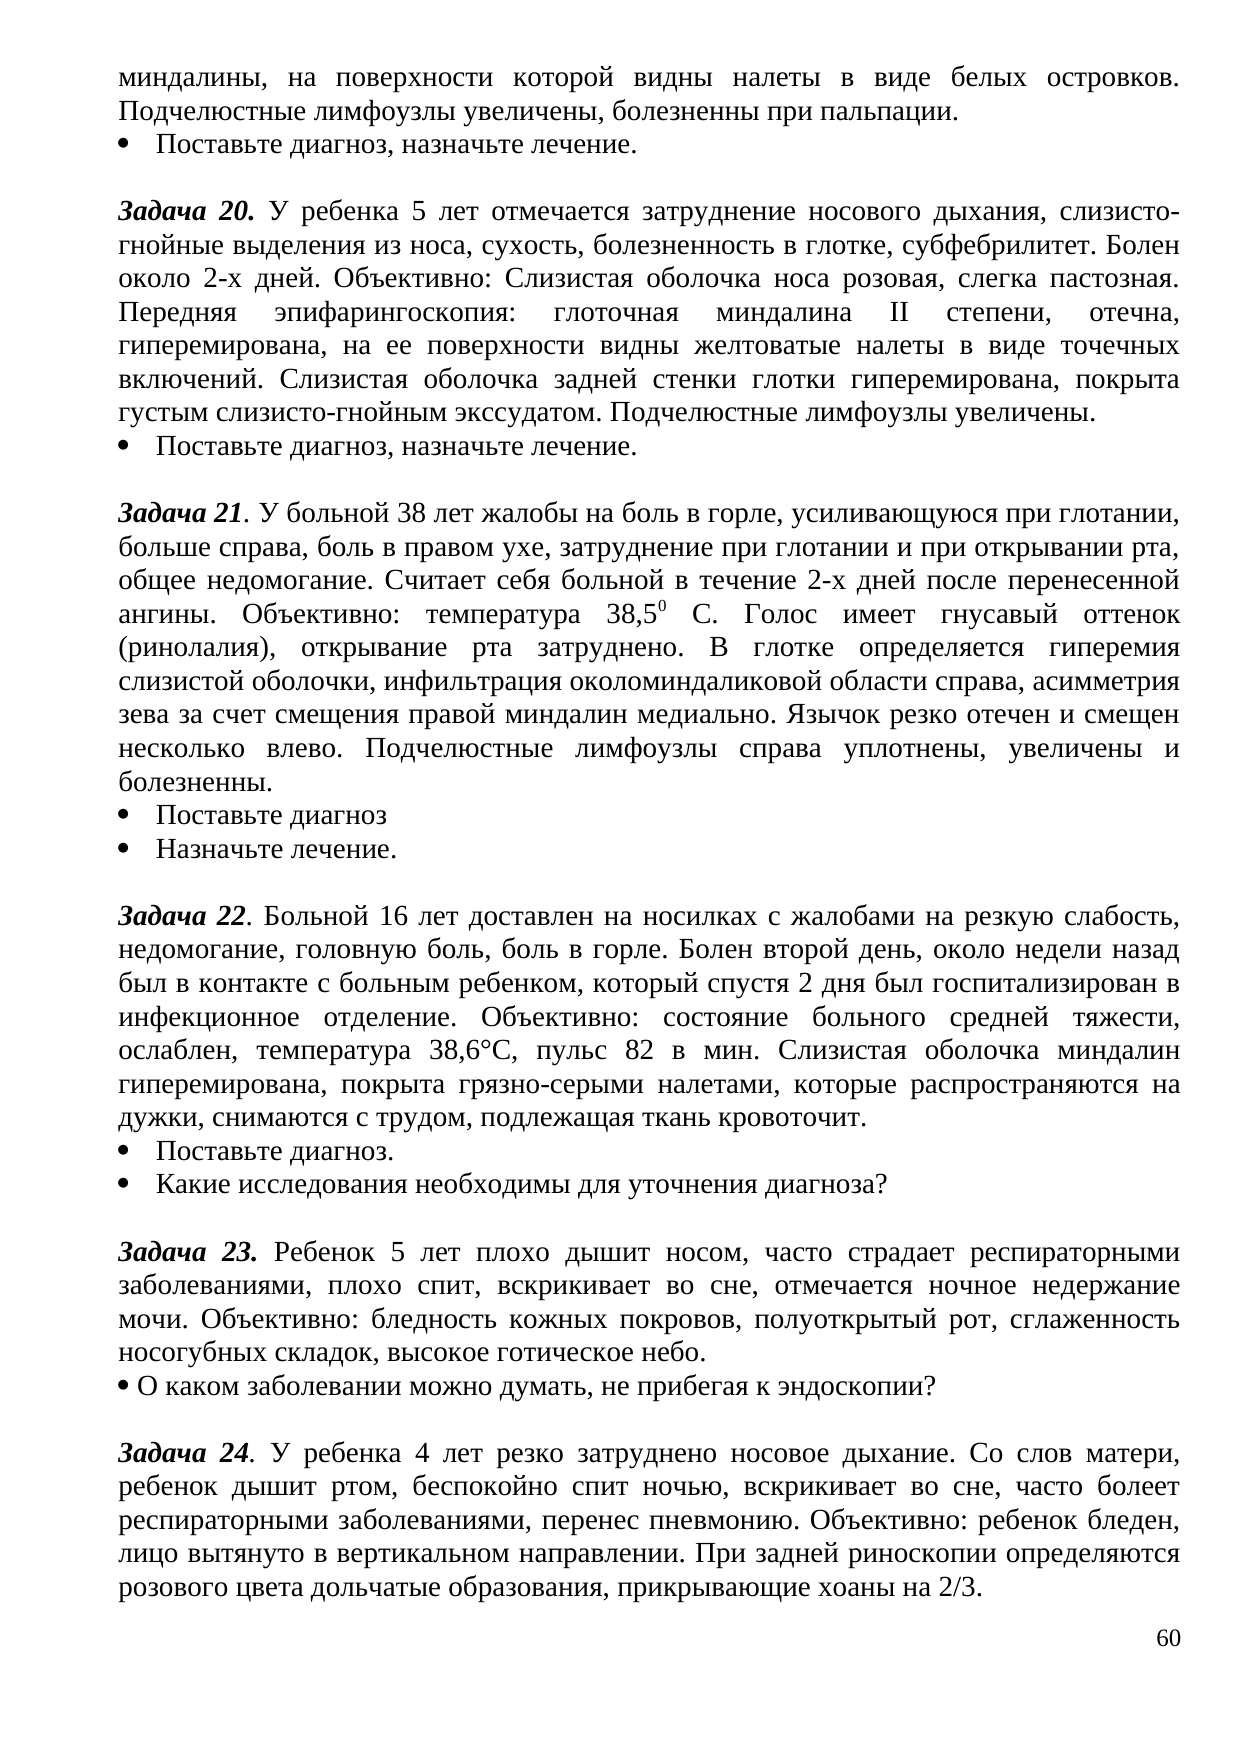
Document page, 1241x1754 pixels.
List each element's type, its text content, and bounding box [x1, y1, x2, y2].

list Назначьте лечение. [118, 831, 1181, 864]
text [118, 59, 1181, 126]
list Какие исследования необходимы для уточнения диагноза? [118, 1166, 1181, 1200]
list Поставьте диагноз, назначьте лечение. [118, 126, 1181, 160]
list Поставьте диагноз, назначьте лечение. [118, 428, 1181, 462]
text Задача 23. Ребенок 5 лет плохо дышит носом, часто страдает респираторными заболеваниями, плохо спит, вскрикивает во сне, отмечается ночное недержание мочи. Объективно: бледность кожных покровов, полуоткрытый рот, сглаженность носогубных складок, высокое готическое небо. [118, 1234, 1181, 1368]
list О каком заболевании можно думать, не прибегая к эндоскопии? [118, 1368, 1181, 1401]
list Поставьте диагноз. [118, 1133, 1181, 1166]
text Задача 24. У ребенка 4 лет резко затруднено носовое дыхание. Со слов матери, ребенок дышит ртом, беспокойно спит ночью, вскрикивает во сне, часто болеет респираторными заболеваниями, перенес пневмонию. Объективно: ребенок бледен, лицо вытянуто в вертикальном направлении. При задней риноскопии определяются розового цвета дольчатые образования, прикрывающие хоаны на 2/3. [118, 1435, 1181, 1603]
list Поставьте диагноз [118, 797, 1181, 831]
text Задача 21. У больной 38 лет жалобы на боль в горле, усиливающуюся при глотании, больше справа, боль в правом ухе, затруднение при глотании и при открывании рта, общее недомогание. Считает себя больной в течение 2-х дней после перенесенной ангины. Объективно: температура 38,50 С. Голос имеет гнусавый оттенок (ринолалия), открывание рта затруднено. В глотке определяется гиперемия слизистой оболочки, инфильтрация околоминдаликовой области справа, асимметрия зева за счет смещения правой миндалин медиально. Язычок резко отечен и смещен несколько влево. Подчелюстные лимфоузлы справа уплотнены, увеличены и болезненны. [118, 495, 1181, 797]
text Задача 20. У ребенка 5 лет отмечается затруднение носового дыхания, слизисто-гнойные выделения из носа, сухость, болезненность в глотке, субфебрилитет. Болен около 2-х дней. Объективно: Слизистая оболочка носа розовая, слегка пастозная. Передняя эпифарингоскопия: глоточная миндалина II степени, отечна, гиперемирована, на ее поверхности видны желтоватые налеты в виде точечных включений. Слизистая оболочка задней стенки глотки гиперемирована, покрыта густым слизисто-гнойным экссудатом. Подчелюстные лимфоузлы увеличены. [118, 193, 1181, 428]
text Задача 22. Больной 16 лет доставлен на носилках с жалобами на резкую слабость, недомогание, головную боль, боль в горле. Болен второй день, около недели назад был в контакте с больным ребенком, который спустя 2 дня был госпитализирован в инфекционное отделение. Объективно: состояние больного средней тяжести, ослаблен, температура 38,6°С, пульс 82 в мин. Слизистая оболочка миндалин гиперемирована, покрыта грязно-серыми налетами, которые распространяются на дужки, снимаются с трудом, подлежащая ткань кровоточит. [118, 898, 1181, 1133]
